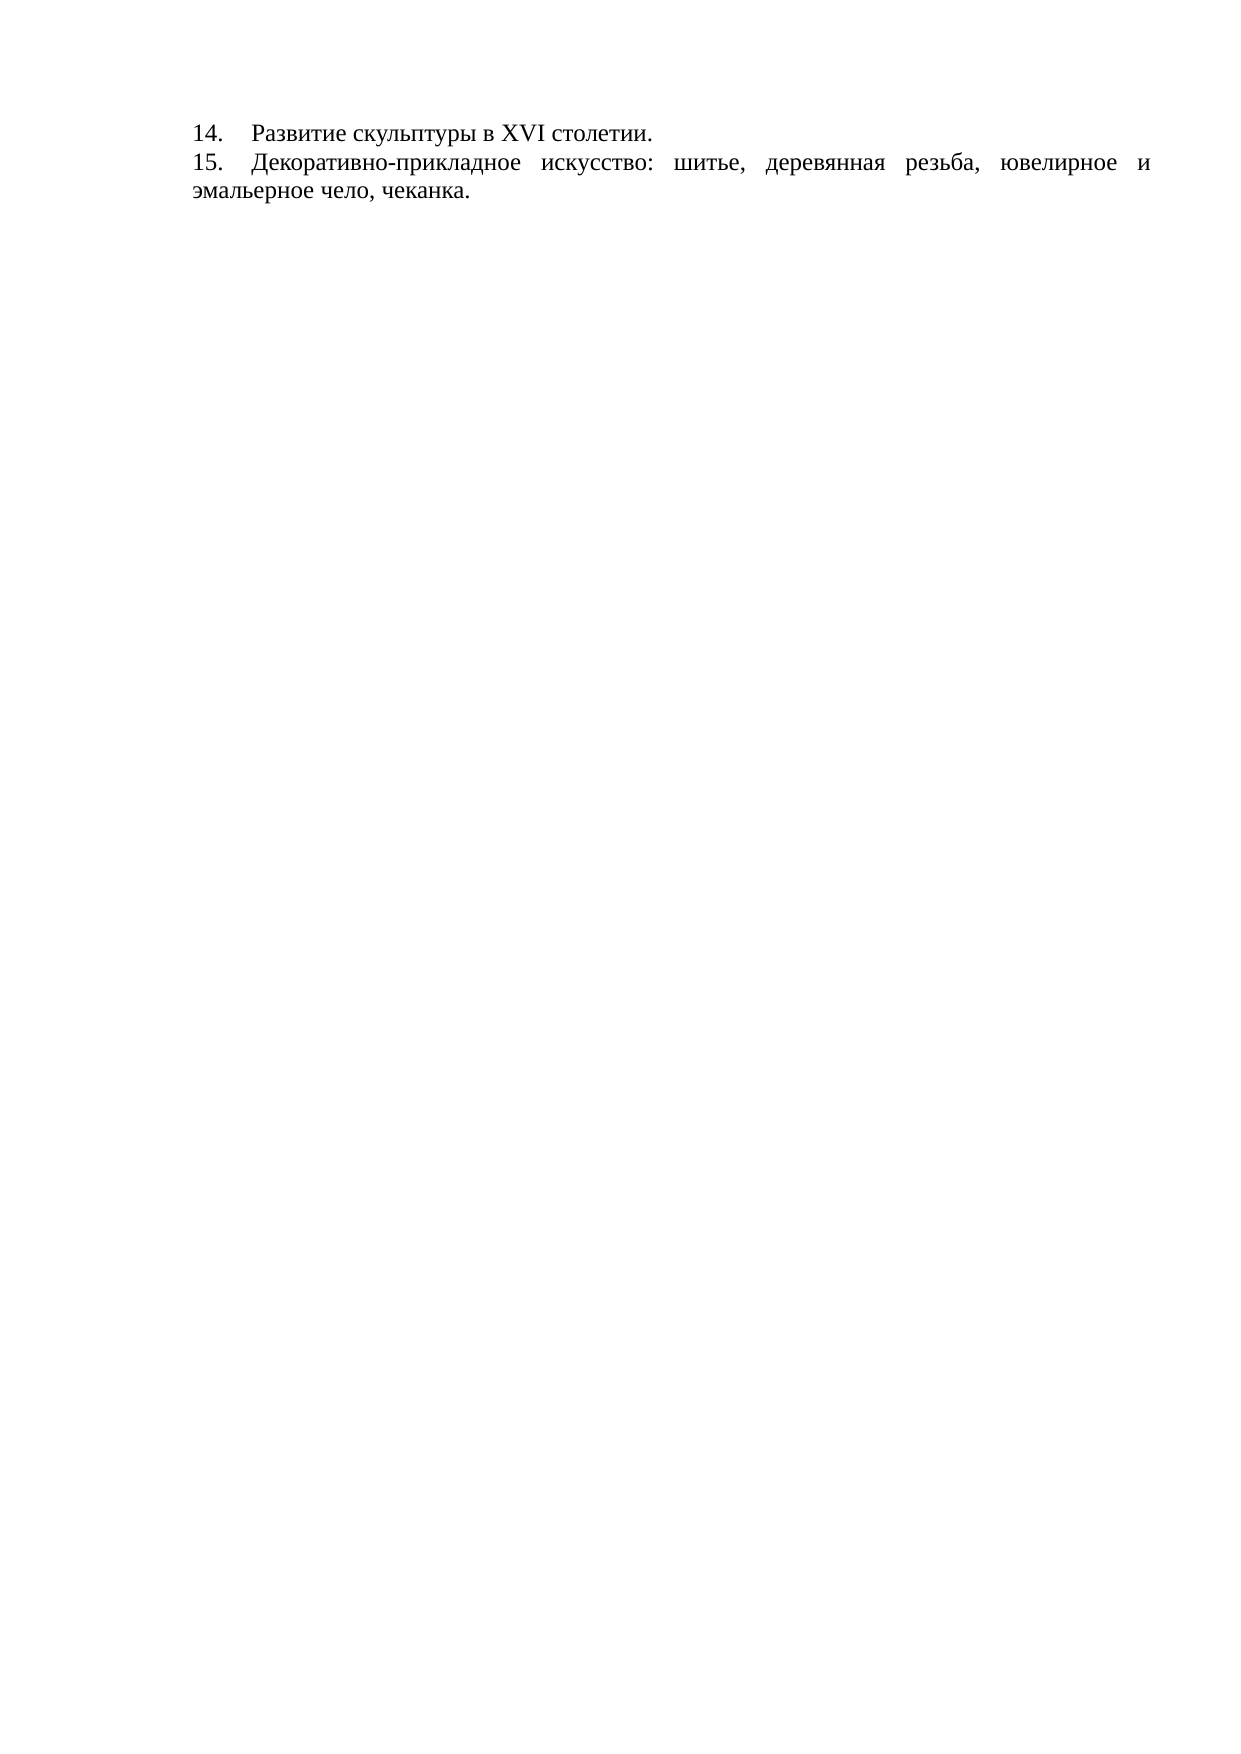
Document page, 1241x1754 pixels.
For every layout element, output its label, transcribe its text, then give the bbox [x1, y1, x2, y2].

list Декоративно-прикладное искусство: шитье, деревянная резьба, ювелирное и эмальерное чело, чеканка. [192, 147, 1152, 204]
list Развитие скульптуры в XVI столетии. [192, 118, 1152, 147]
